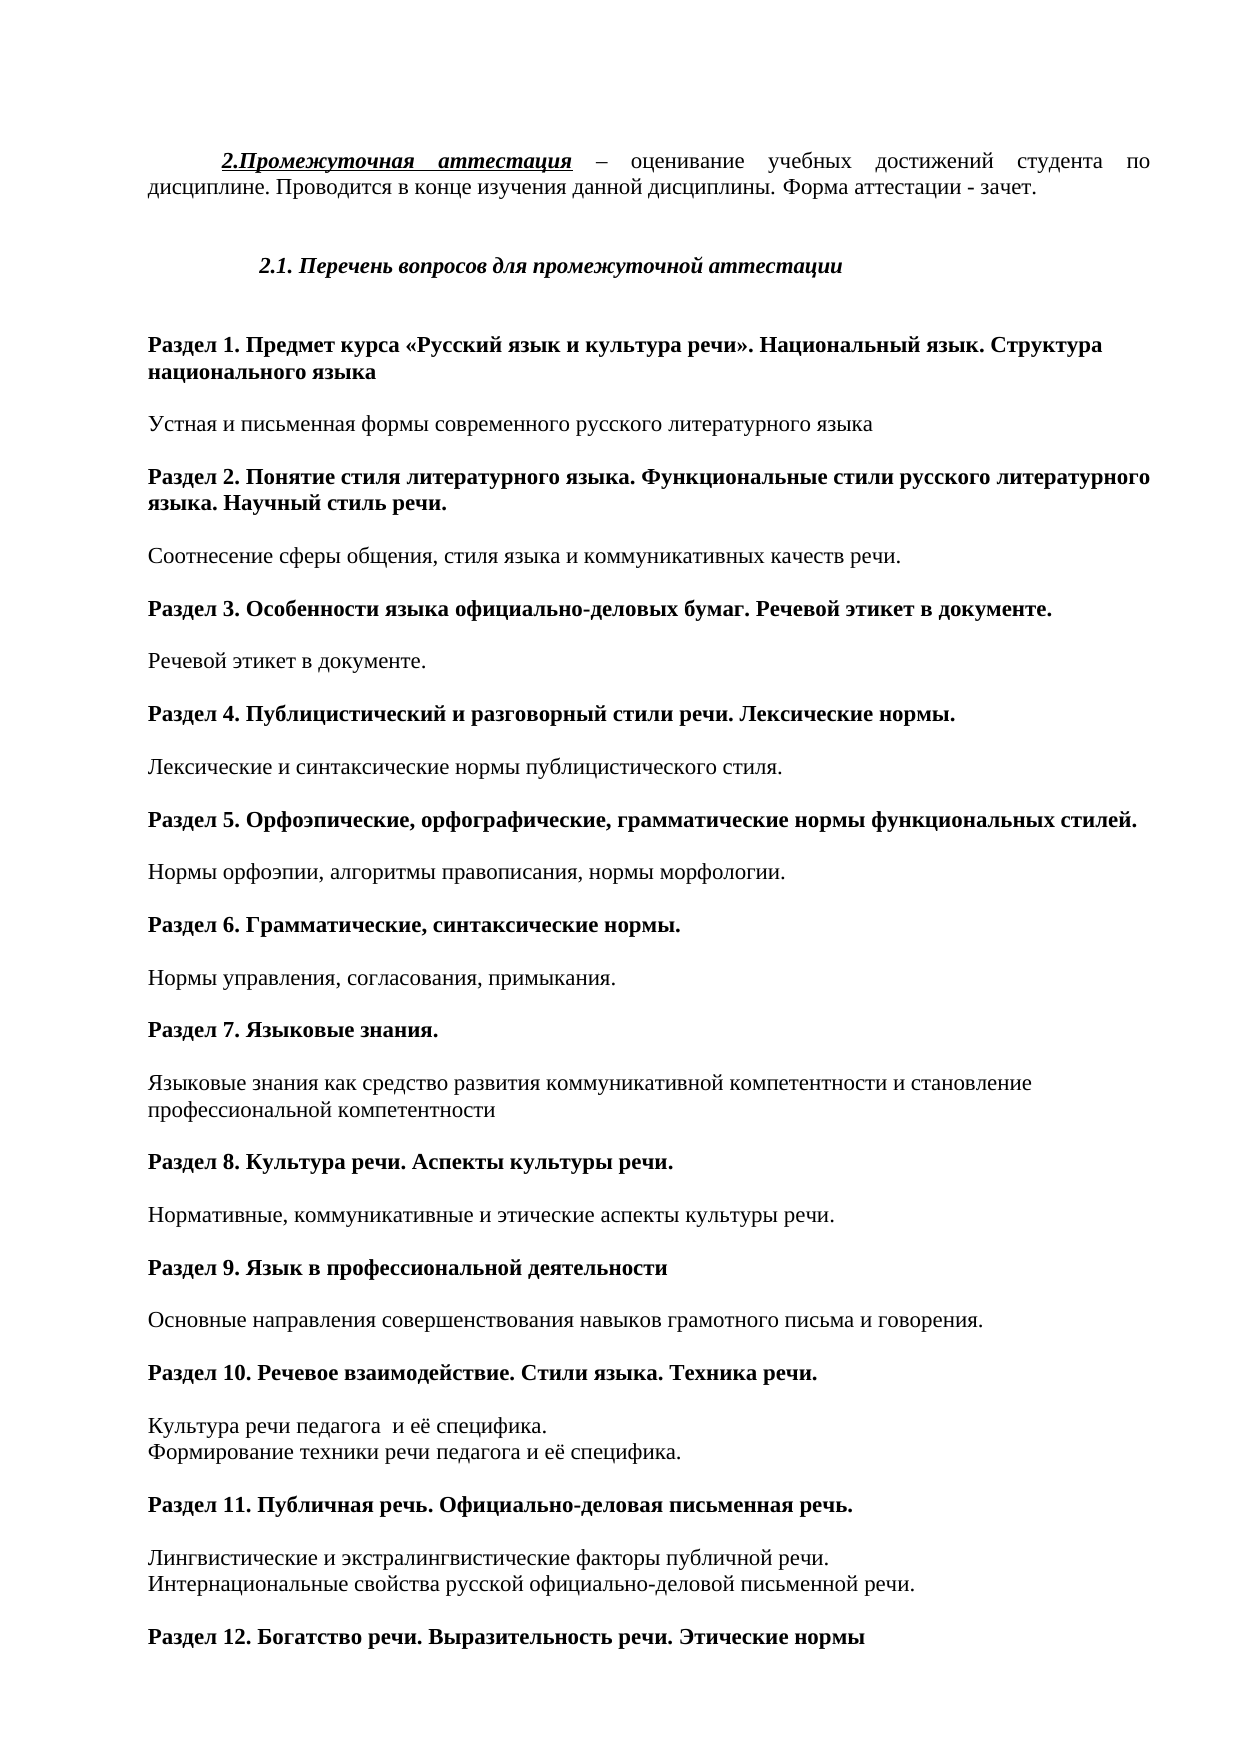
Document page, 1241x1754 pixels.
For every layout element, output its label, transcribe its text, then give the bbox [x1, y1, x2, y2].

text Раздел 4. Публицистический и разговорный стили речи. Лексические нормы. [148, 700, 1152, 727]
text Раздел 10. Речевое взаимодействие. Стили языка. Техника речи. [148, 1359, 1152, 1386]
text Интернациональные свойства русской официально-деловой письменной речи. [148, 1570, 1152, 1596]
text Формирование техники речи педагога и её специфика. [148, 1438, 1152, 1464]
text Раздел 5. Орфоэпические, орфографические, грамматические нормы функциональных стилей. [148, 806, 1152, 832]
text Раздел 1. Предмет курса «Русский язык и культура речи». Национальный язык. Структура национального языка [148, 331, 1152, 384]
text Устная и письменная формы современного русского литературного языка [148, 410, 1152, 437]
text Раздел 3. Особенности языка официально-деловых бумаг. Речевой этикет в документе. [148, 595, 1152, 621]
text Лингвистические и экстралингвистические факторы публичной речи. [148, 1544, 1152, 1570]
text Раздел 11. Публичная речь. Официально-деловая письменная речь. [148, 1491, 1152, 1517]
text Соотнесение сферы общения, стиля языка и коммуникативных качеств речи. [148, 542, 1152, 568]
text Нормативные, коммуникативные и этические аспекты культуры речи. [148, 1201, 1152, 1227]
text Культура речи педагога и её специфика. [148, 1412, 1152, 1438]
text Нормы управления, согласования, примыкания. [148, 964, 1152, 990]
text Раздел 2. Понятие стиля литературного языка. Функциональные стили русского литературного языка. Научный стиль речи. [148, 463, 1152, 516]
text Раздел 6. Грамматические, синтаксические нормы. [148, 911, 1152, 937]
text Речевой этикет в документе. [148, 648, 1152, 674]
text Раздел 12. Богатство речи. Выразительность речи. Этические нормы [148, 1623, 1152, 1649]
text Языковые знания как средство развития коммуникативной компетентности и становление профессиональной компетентности [148, 1069, 1152, 1122]
text Раздел 8. Культура речи. Аспекты культуры речи. [148, 1148, 1152, 1175]
text Нормы орфоэпии, алгоритмы правописания, нормы морфологии. [148, 858, 1152, 885]
text Лексические и синтаксические нормы публицистического стиля. [148, 753, 1152, 779]
text 2.1. Перечень вопросов для промежуточной аттестации [259, 252, 1152, 279]
text Раздел 9. Язык в профессиональной деятельности [148, 1254, 1152, 1280]
text Основные направления совершенствования навыков грамотного письма и говорения. [148, 1306, 1152, 1333]
text Раздел 7. Языковые знания. [148, 1017, 1152, 1043]
text 2.Промежуточная аттестация – оценивание учебных достижений студента по дисциплине. Проводится в конце изучения данной дисциплины. Форма аттестации - зачет. [148, 147, 1152, 199]
